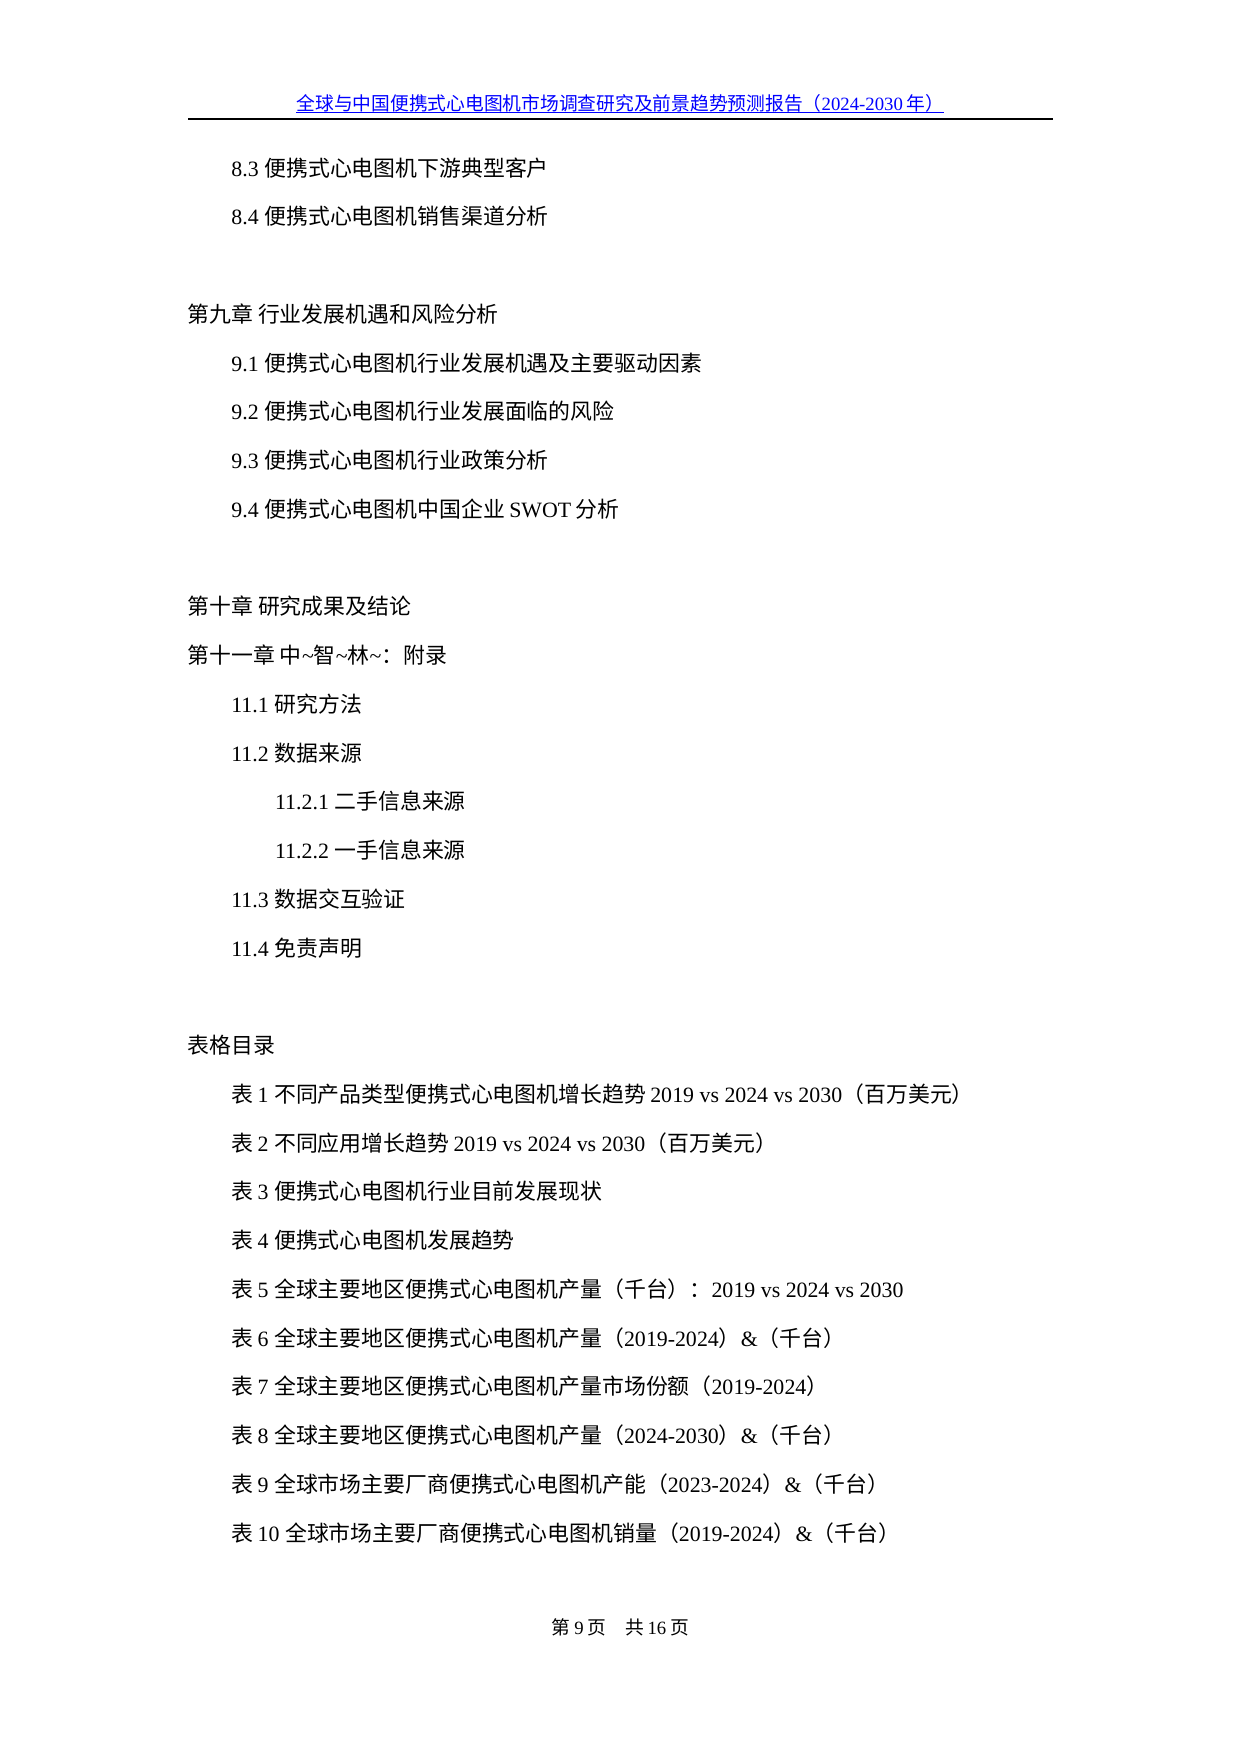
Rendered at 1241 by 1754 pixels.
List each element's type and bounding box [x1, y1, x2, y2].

text [187, 150, 1053, 1548]
